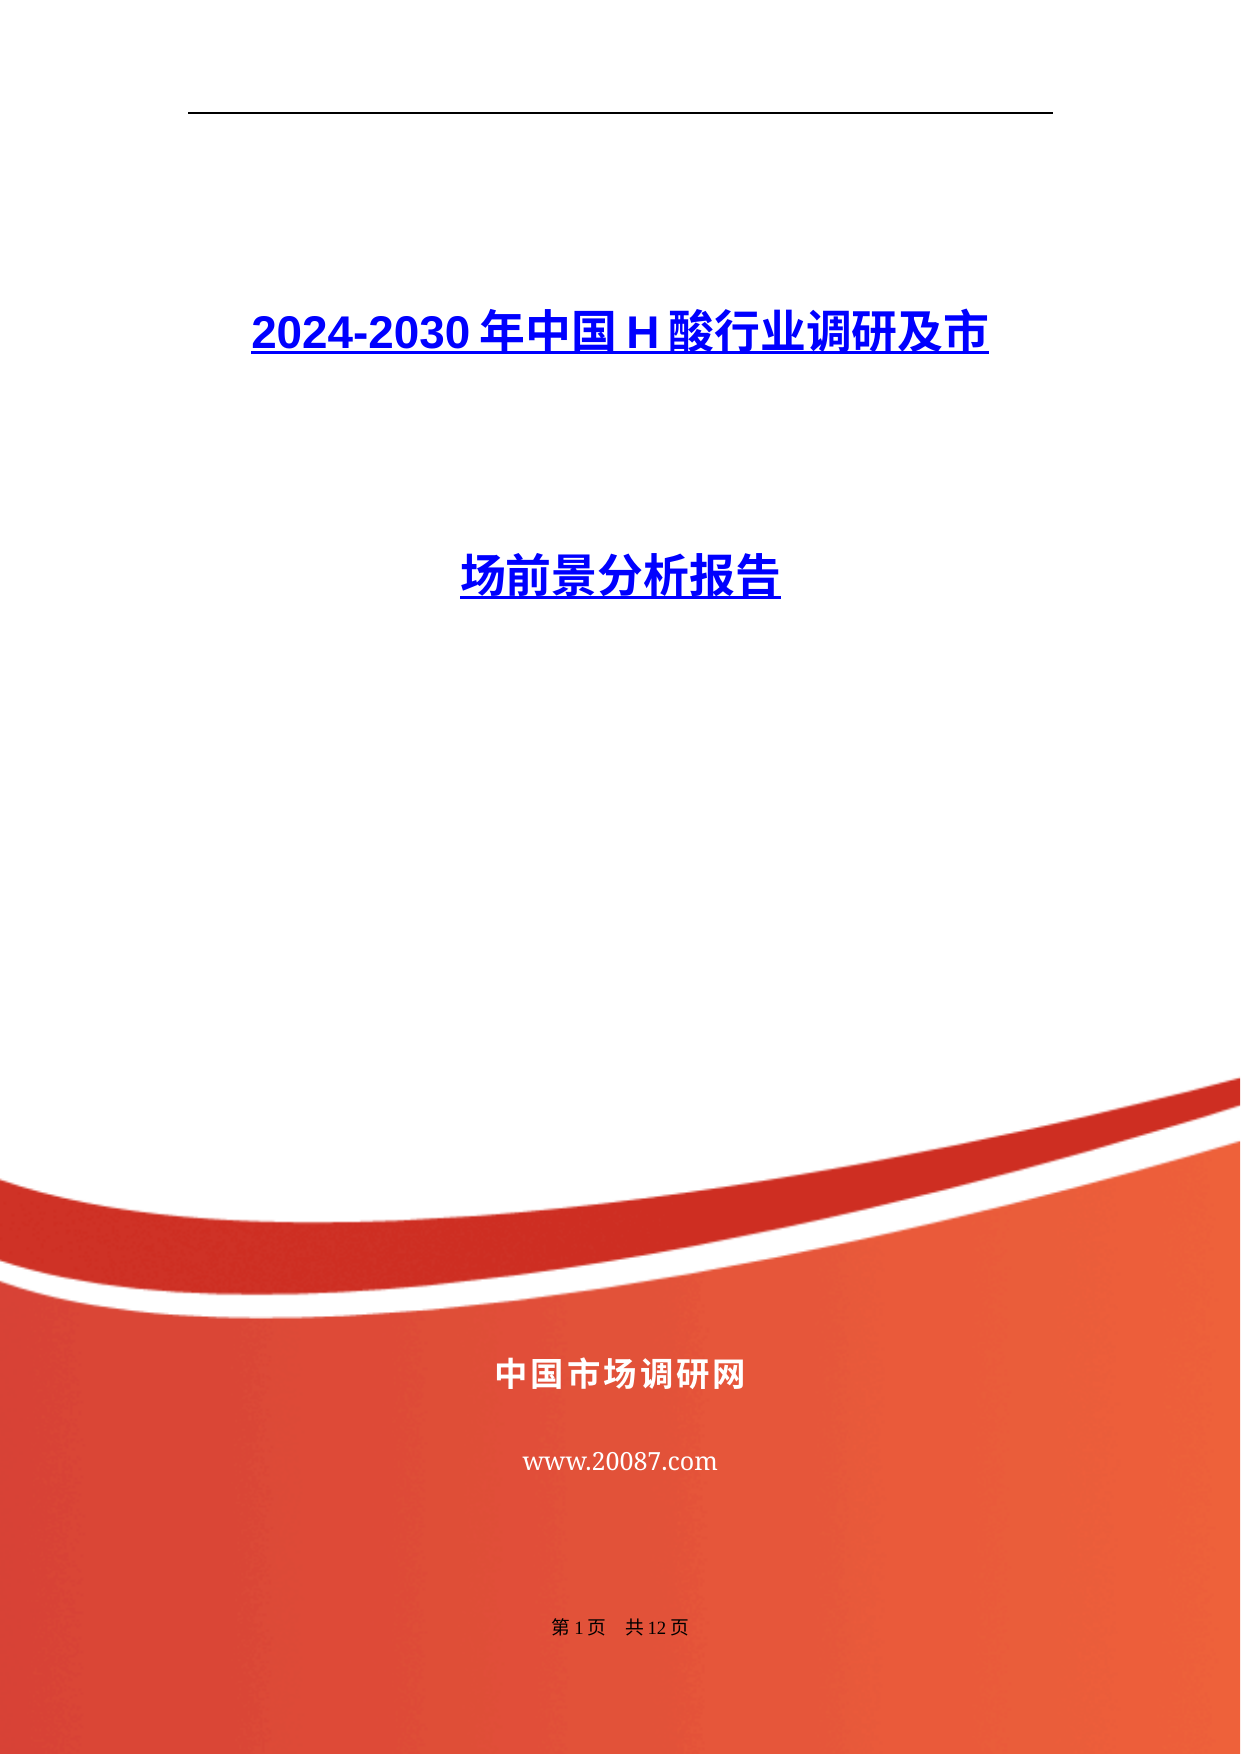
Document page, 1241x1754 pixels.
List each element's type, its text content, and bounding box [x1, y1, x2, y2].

picture [0, 1006, 1241, 1754]
subtitle 中国市场调研网 [187, 1339, 1053, 1404]
table_header 2024-2030年中国H酸行业调研及市场前景分析报告 [188, 207, 1053, 773]
text www.20087.com [187, 1428, 1053, 1493]
